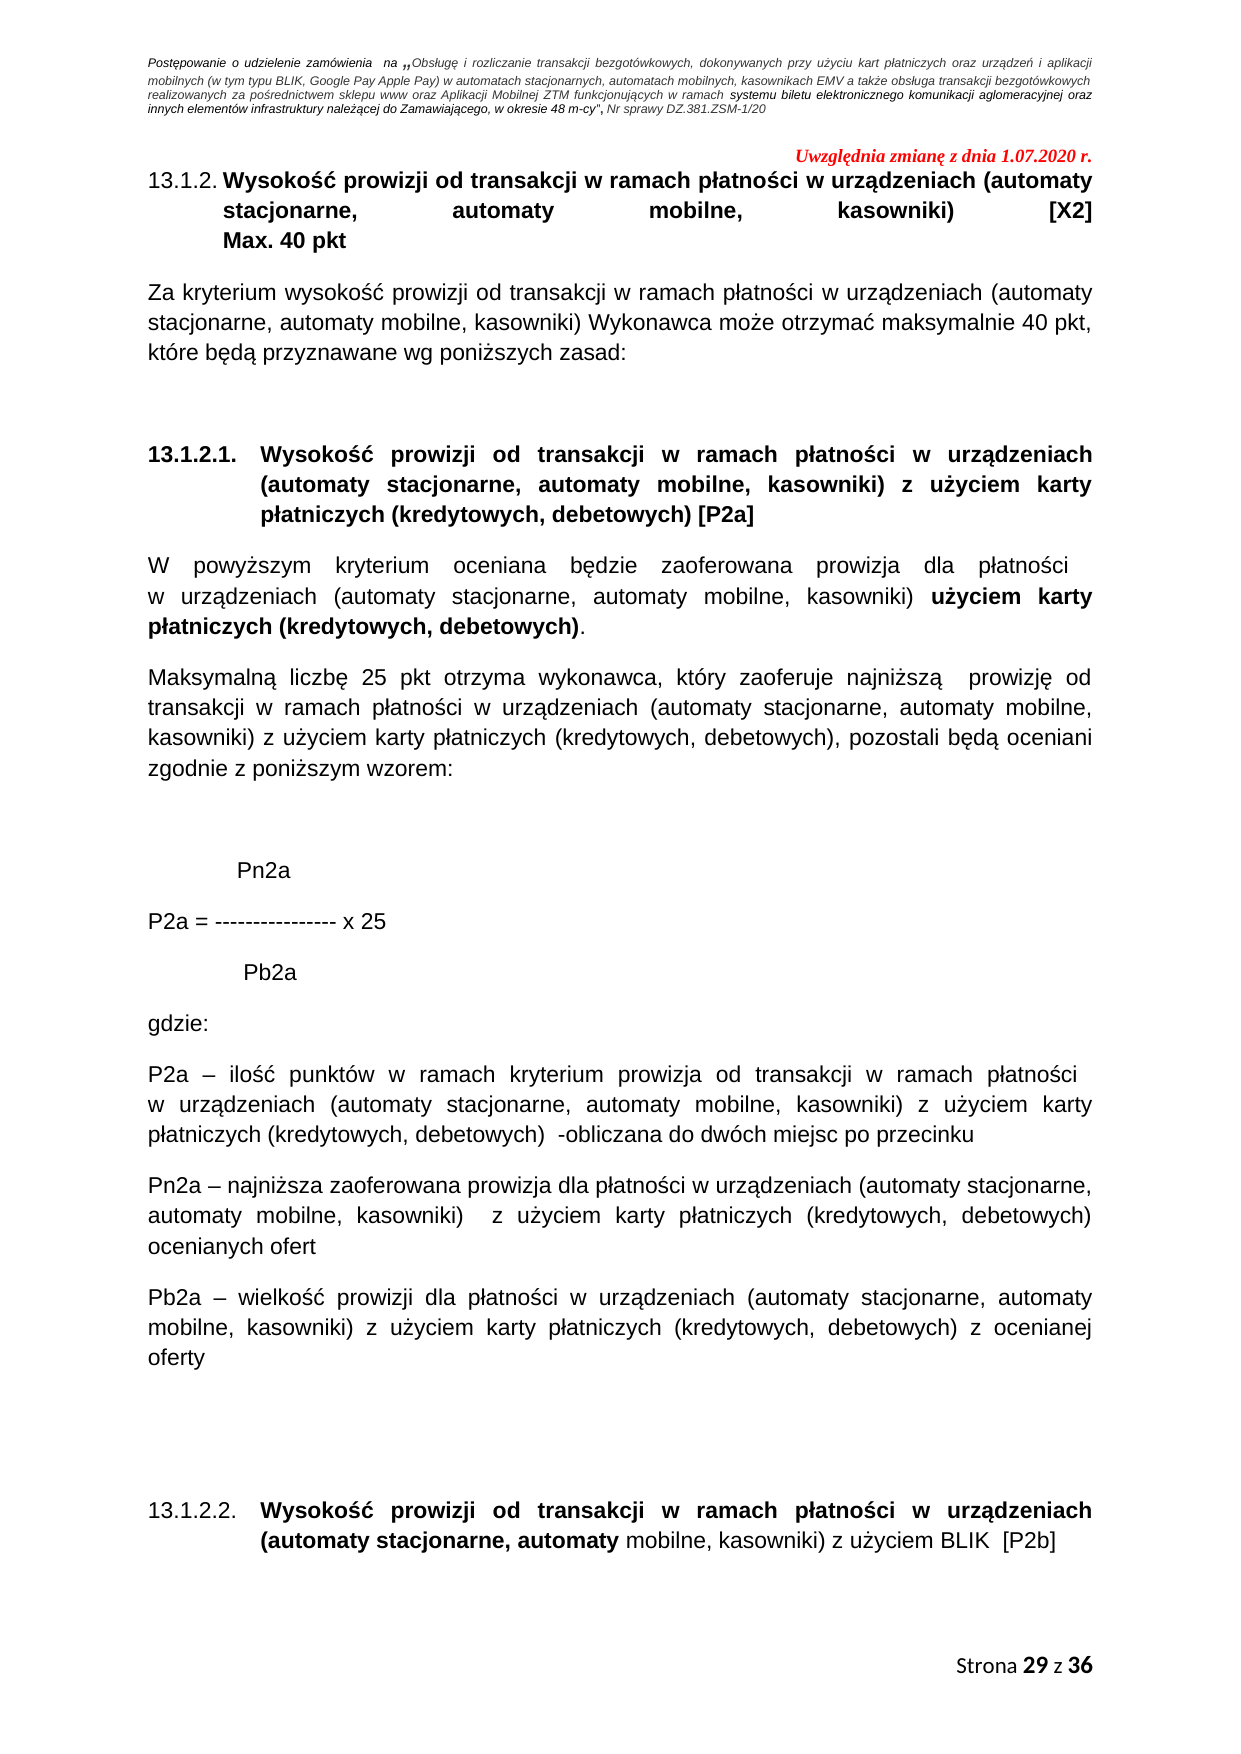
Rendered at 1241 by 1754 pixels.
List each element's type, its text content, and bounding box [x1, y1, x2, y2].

text Za kryterium wysokość prowizji od transakcji w ramach płatności w urządzeniach (automaty stacjonarne, automaty mobilne, kasowniki) Wykonawca może otrzymać maksymalnie 40 pkt, które będą przyznawane wg poniższych zasad: [148, 278, 1093, 365]
text P2a – ilość punktów w ramach kryterium prowizja od transakcji w ramach płatności w urządzeniach (automaty stacjonarne, automaty mobilne, kasowniki) z użyciem karty płatniczych (kredytowych, debetowych) -obliczana do dwóch miejsc po przecinku [148, 1061, 1093, 1147]
text Pb2a – wielkość prowizji dla płatności w urządzeniach (automaty stacjonarne, automaty mobilne, kasowniki) z użyciem karty płatniczych (kredytowych, debetowych) z ocenianej oferty [148, 1284, 1093, 1370]
list Wysokość prowizji od transakcji w ramach płatności w urządzeniach (automaty stacjonarne, automaty mobilne, kasowniki) z użyciem karty płatniczych (kredytowych, debetowych) [P2a] [148, 441, 1093, 528]
text Pn2a [148, 857, 1093, 883]
list Wysokość prowizji od transakcji w ramach płatności w urządzeniach (automaty stacjonarne, automaty mobilne, kasowniki) z użyciem BLIK [P2b] [148, 1497, 1093, 1554]
list Wysokość prowizji od transakcji w ramach płatności w urządzeniach (automaty stacjonarne, automaty mobilne, kasowniki) [X2] Max. 40 pkt [148, 167, 1093, 254]
text Pb2a [148, 959, 1093, 985]
text P2a = ---------------- x 25 [148, 908, 1093, 934]
text W powyższym kryterium oceniana będzie zaoferowana prowizja dla płatności w urządzeniach (automaty stacjonarne, automaty mobilne, kasowniki) użyciem karty płatniczych (kredytowych, debetowych). [148, 552, 1093, 639]
text Maksymalną liczbę 25 pkt otrzyma wykonawca, który zaoferuje najniższą prowizję od transakcji w ramach płatności w urządzeniach (automaty stacjonarne, automaty mobilne, kasowniki) z użyciem karty płatniczych (kredytowych, debetowych), pozostali będą oceniani zgodnie z poniższym wzorem: [148, 664, 1093, 781]
text Pn2a – najniższa zaoferowana prowizja dla płatności w urządzeniach (automaty stacjonarne, automaty mobilne, kasowniki) z użyciem karty płatniczych (kredytowych, debetowych) ocenianych ofert [148, 1172, 1093, 1259]
text gdzie: [148, 1010, 1093, 1036]
